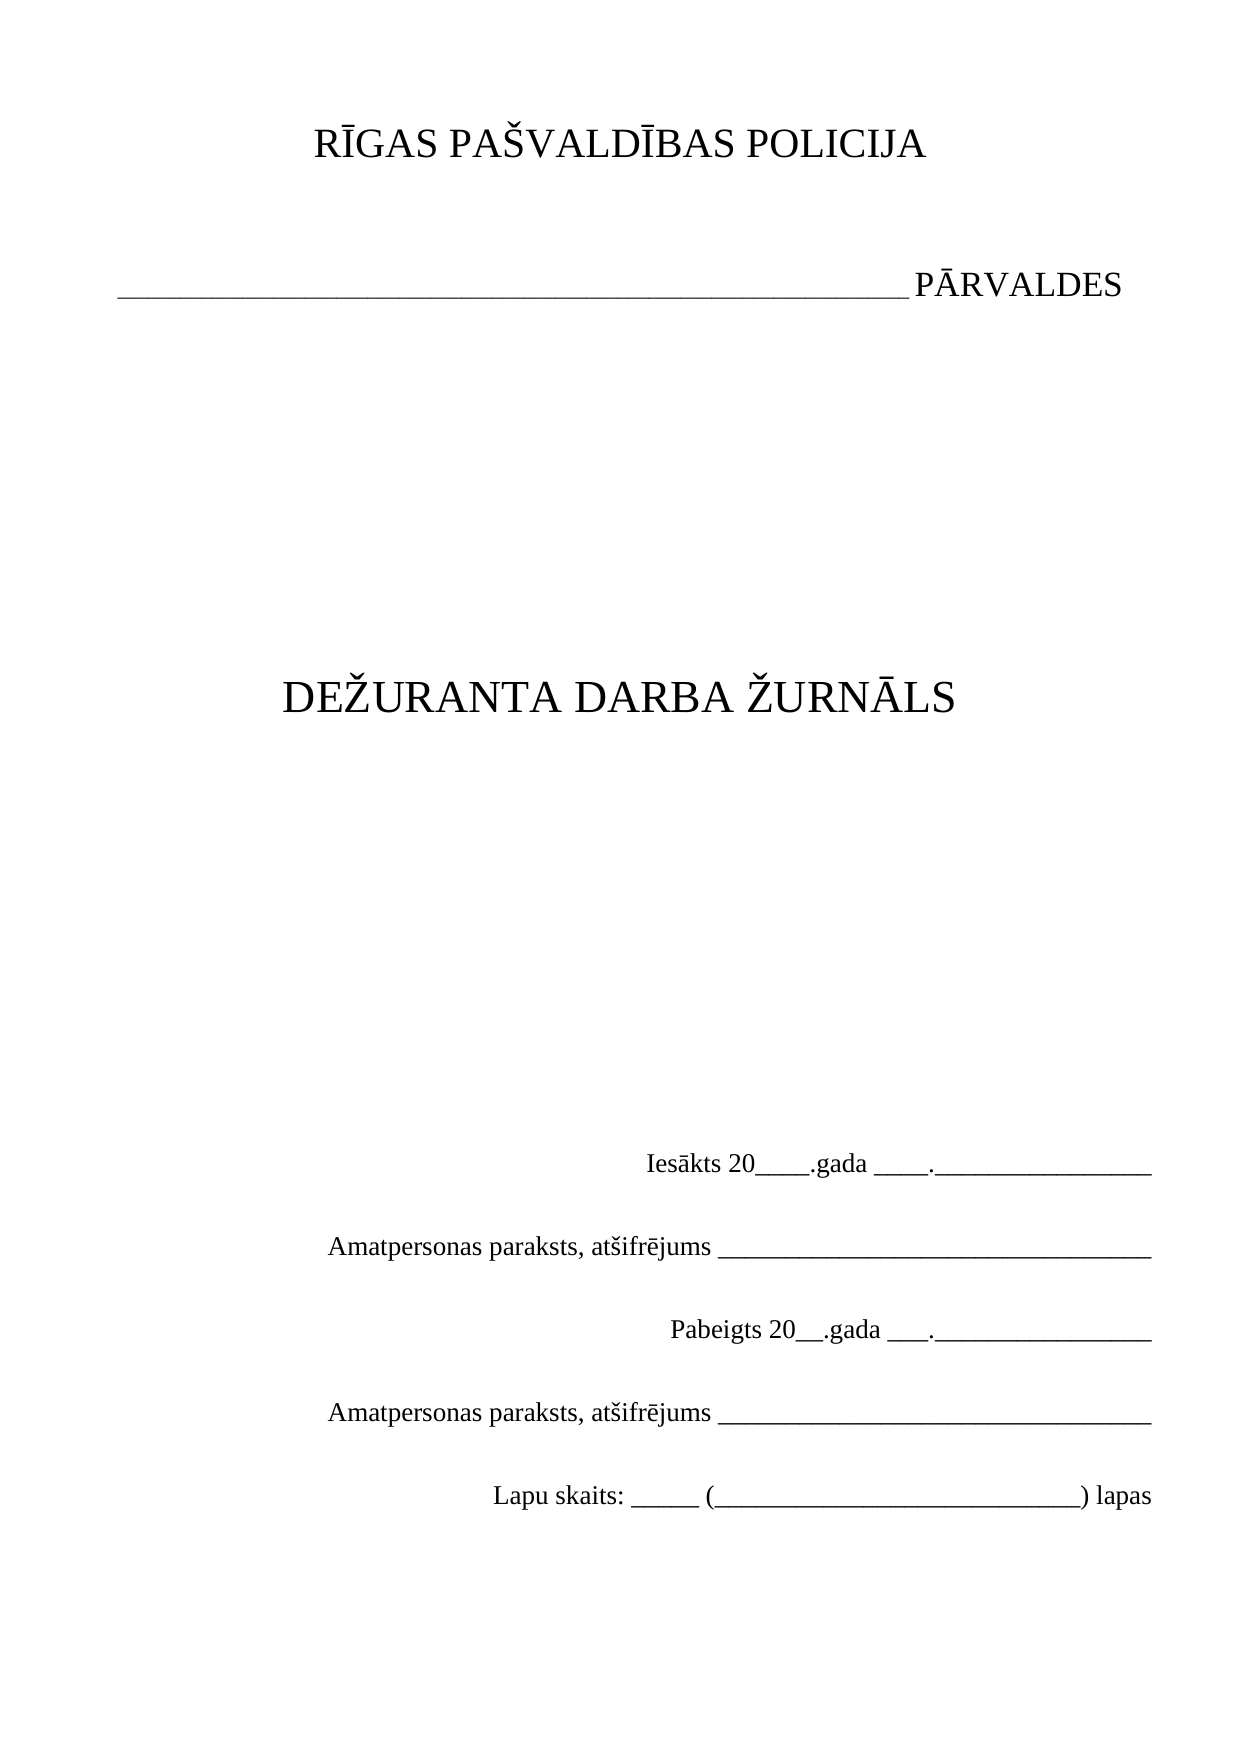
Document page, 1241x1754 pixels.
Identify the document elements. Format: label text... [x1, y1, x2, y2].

text ____________________________________________________________________________ PĀRVALDES [89, 263, 1152, 304]
text DEŽURANTA DARBA ŽURNĀLS [89, 670, 1152, 722]
text Iesākts 20____.gada ____.________________ [89, 1147, 1152, 1178]
text Amatpersonas paraksts, atšifrējums ________________________________ [89, 1396, 1152, 1427]
text RĪGAS PAŠVALDĪBAS POLICIJA [89, 118, 1152, 166]
text Lapu skaits: _____ (___________________________) lapas [89, 1479, 1152, 1511]
text Amatpersonas paraksts, atšifrējums ________________________________ [89, 1230, 1152, 1261]
text Pabeigts 20__.gada ___.________________ [89, 1313, 1152, 1344]
